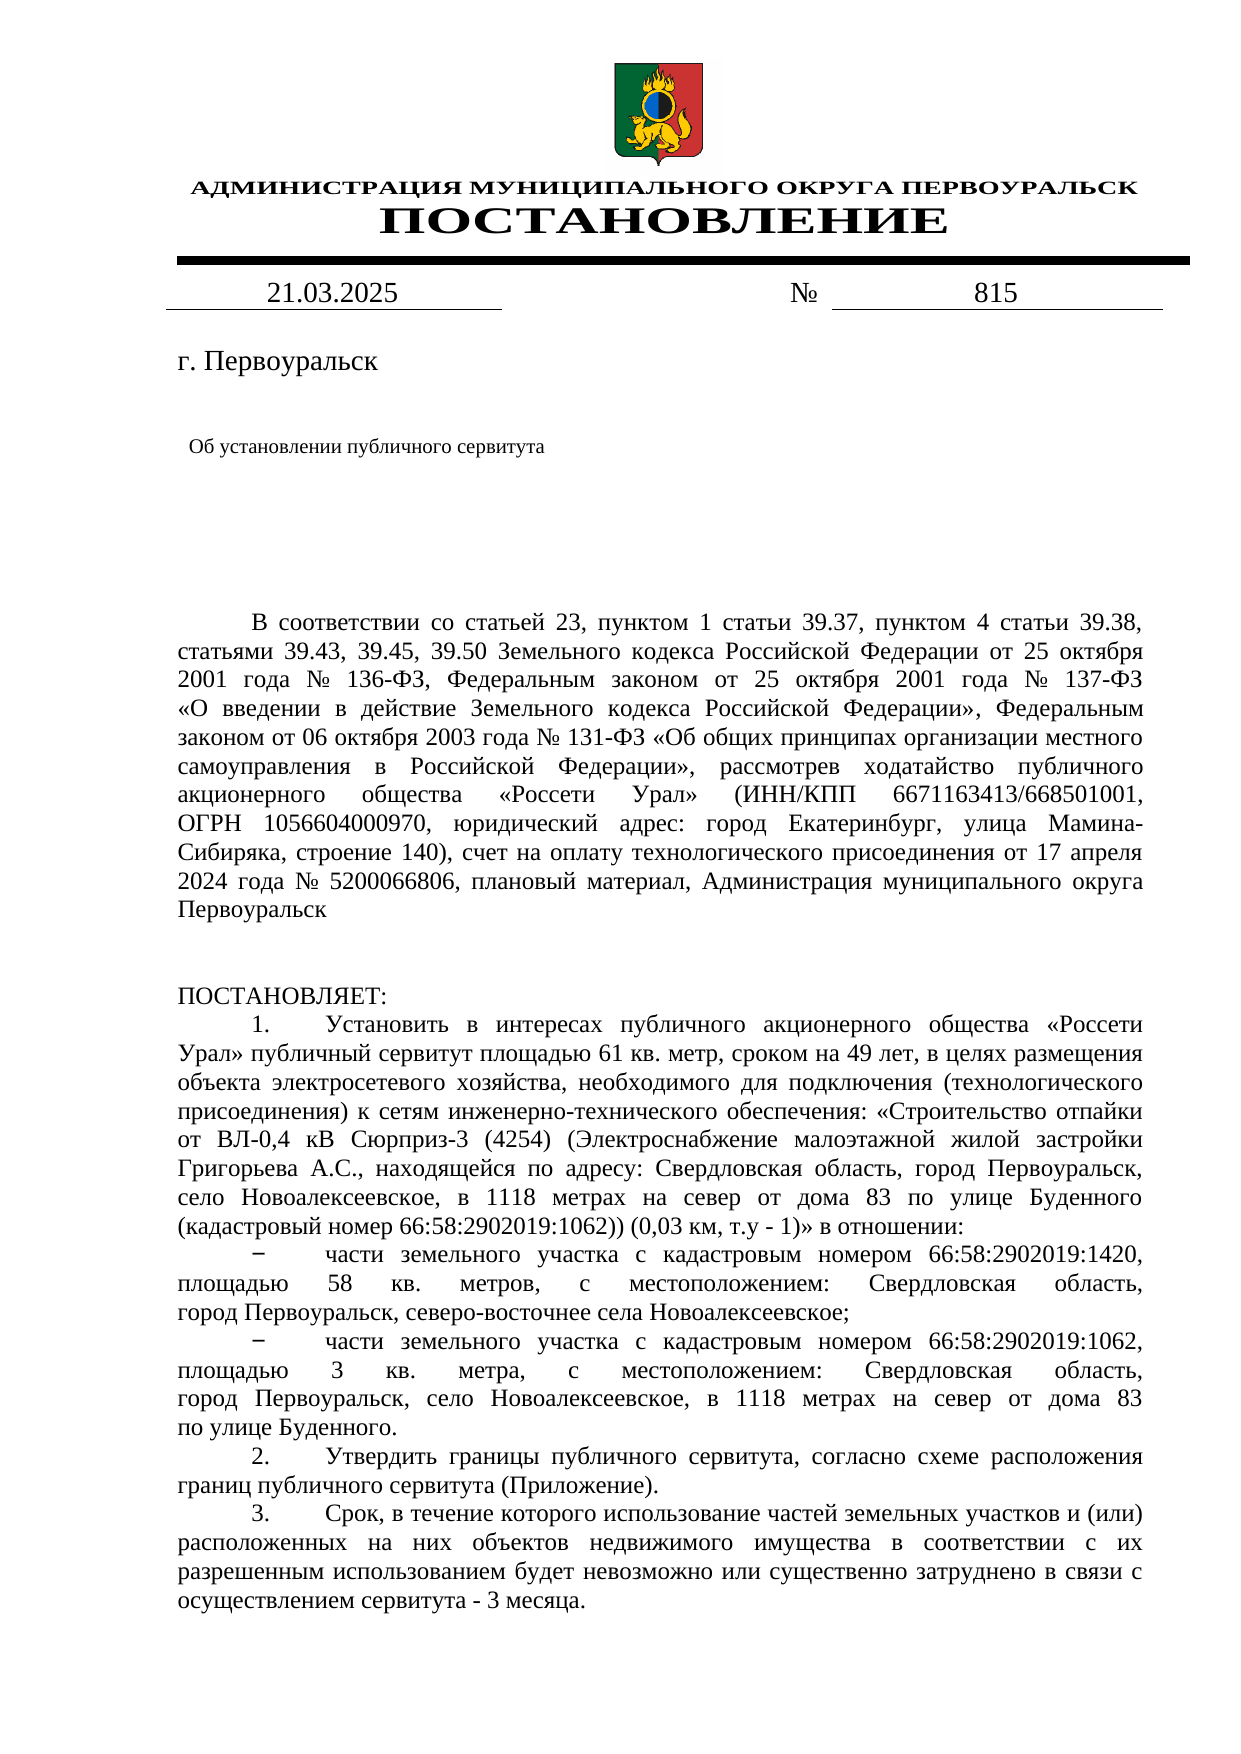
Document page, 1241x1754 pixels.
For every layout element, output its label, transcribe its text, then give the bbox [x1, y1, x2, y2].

text АДМИНИСТРАЦИЯ МУНИЦИПАЛЬНОГО ОКРУГА ПЕРВОУРАЛЬСК [177, 177, 1152, 199]
text ПОСТАНОВЛЕНИЕ [177, 199, 1152, 242]
table_header 815 [832, 265, 1163, 309]
table_header Об установлении публичного сервитута [177, 434, 623, 492]
picture [606, 58, 723, 177]
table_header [166, 1010, 1155, 1613]
text г. Первоуральск [177, 343, 1148, 377]
text ПОСТАНОВЛЯЕТ: [177, 981, 1152, 1009]
table_header 21.03.2025 [166, 264, 502, 309]
table_header № [502, 265, 832, 309]
table_header В соответствии со статьей 23, пунктом 1 статьи 39.37, пунктом 4 статьи 39.38, статьями 39.43, 39.45, 39.50 Земельного кодекса Российской Федерации от 25 октября 2001 года № 136-ФЗ, Федеральным законом от 25 октября 2001 года № 137-ФЗ «О введении в действие Земельного кодекса Российской Федерации», Федеральным законом от 06 октября 2003 года № 131-ФЗ «Об общих принципах организации местного самоуправления в Российской Федерации», рассмотрев ходатайство публичного акционерного общества «Россети Урал» (ИНН/КПП 6671163413/668501001, ОГРН 1056604000970, юридический адрес: город Екатеринбург, улица Мамина-Сибиряка, строение 140), счет на оплату технологического присоединения от 17 апреля 2024 года № 5200066806, плановый материал, Администрация муниципального округа Первоуральск [166, 607, 1155, 923]
